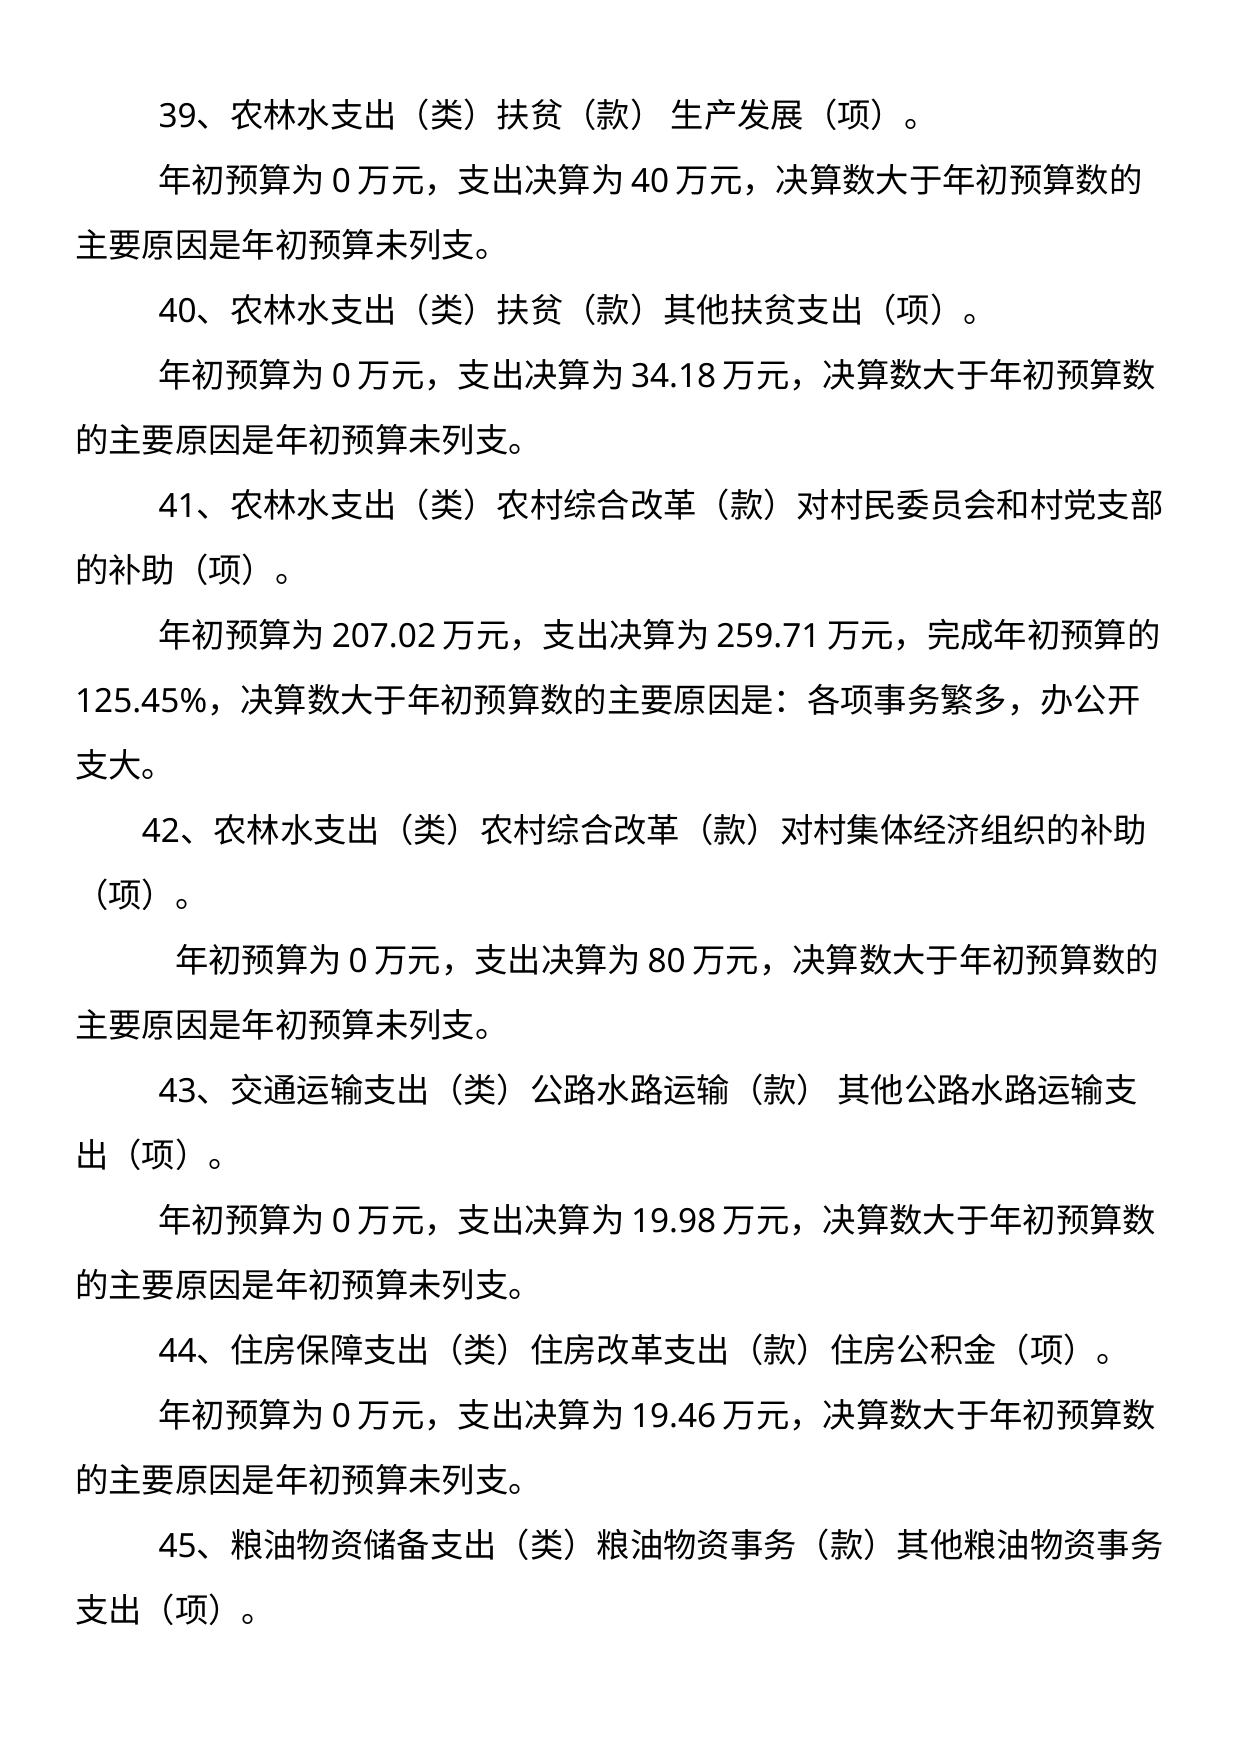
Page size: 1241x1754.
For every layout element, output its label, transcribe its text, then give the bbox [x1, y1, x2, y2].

text 年初预算为0万元，支出决算为19.98万元，决算数大于年初预算数的主要原因是年初预算未列支。 [75, 1186, 1165, 1316]
text 44、住房保障支出（类）住房改革支出（款）住房公积金（项）。 [75, 1316, 1165, 1381]
text 43、交通运输支出（类）公路水路运输（款） 其他公路水路运输支出（项）。 [75, 1056, 1165, 1186]
text 39、农林水支出（类）扶贫（款） 生产发展（项）。 [75, 81, 1165, 146]
text 41、农林水支出（类）农村综合改革（款）对村民委员会和村党支部的补助（项）。 [75, 471, 1165, 601]
text 年初预算为0万元，支出决算为19.46万元，决算数大于年初预算数的主要原因是年初预算未列支。 [75, 1381, 1165, 1511]
text 40、农林水支出（类）扶贫（款）其他扶贫支出（项）。 [75, 276, 1165, 341]
text 年初预算为0万元，支出决算为34.18万元，决算数大于年初预算数的主要原因是年初预算未列支。 [75, 341, 1165, 471]
text 年初预算为207.02万元，支出决算为259.71万元，完成年初预算的125.45%，决算数大于年初预算数的主要原因是：各项事务繁多，办公开支大。 [75, 601, 1165, 796]
list 42、农林水支出（类）农村综合改革（款）对村集体经济组织的补助（项）。 [75, 796, 1165, 926]
list 年初预算为0万元，支出决算为80万元，决算数大于年初预算数的主要原因是年初预算未列支。 [75, 926, 1165, 1056]
text 年初预算为0万元，支出决算为40万元，决算数大于年初预算数的主要原因是年初预算未列支。 [75, 146, 1165, 276]
text 45、粮油物资储备支出（类）粮油物资事务（款）其他粮油物资事务支出（项）。 [75, 1511, 1165, 1641]
